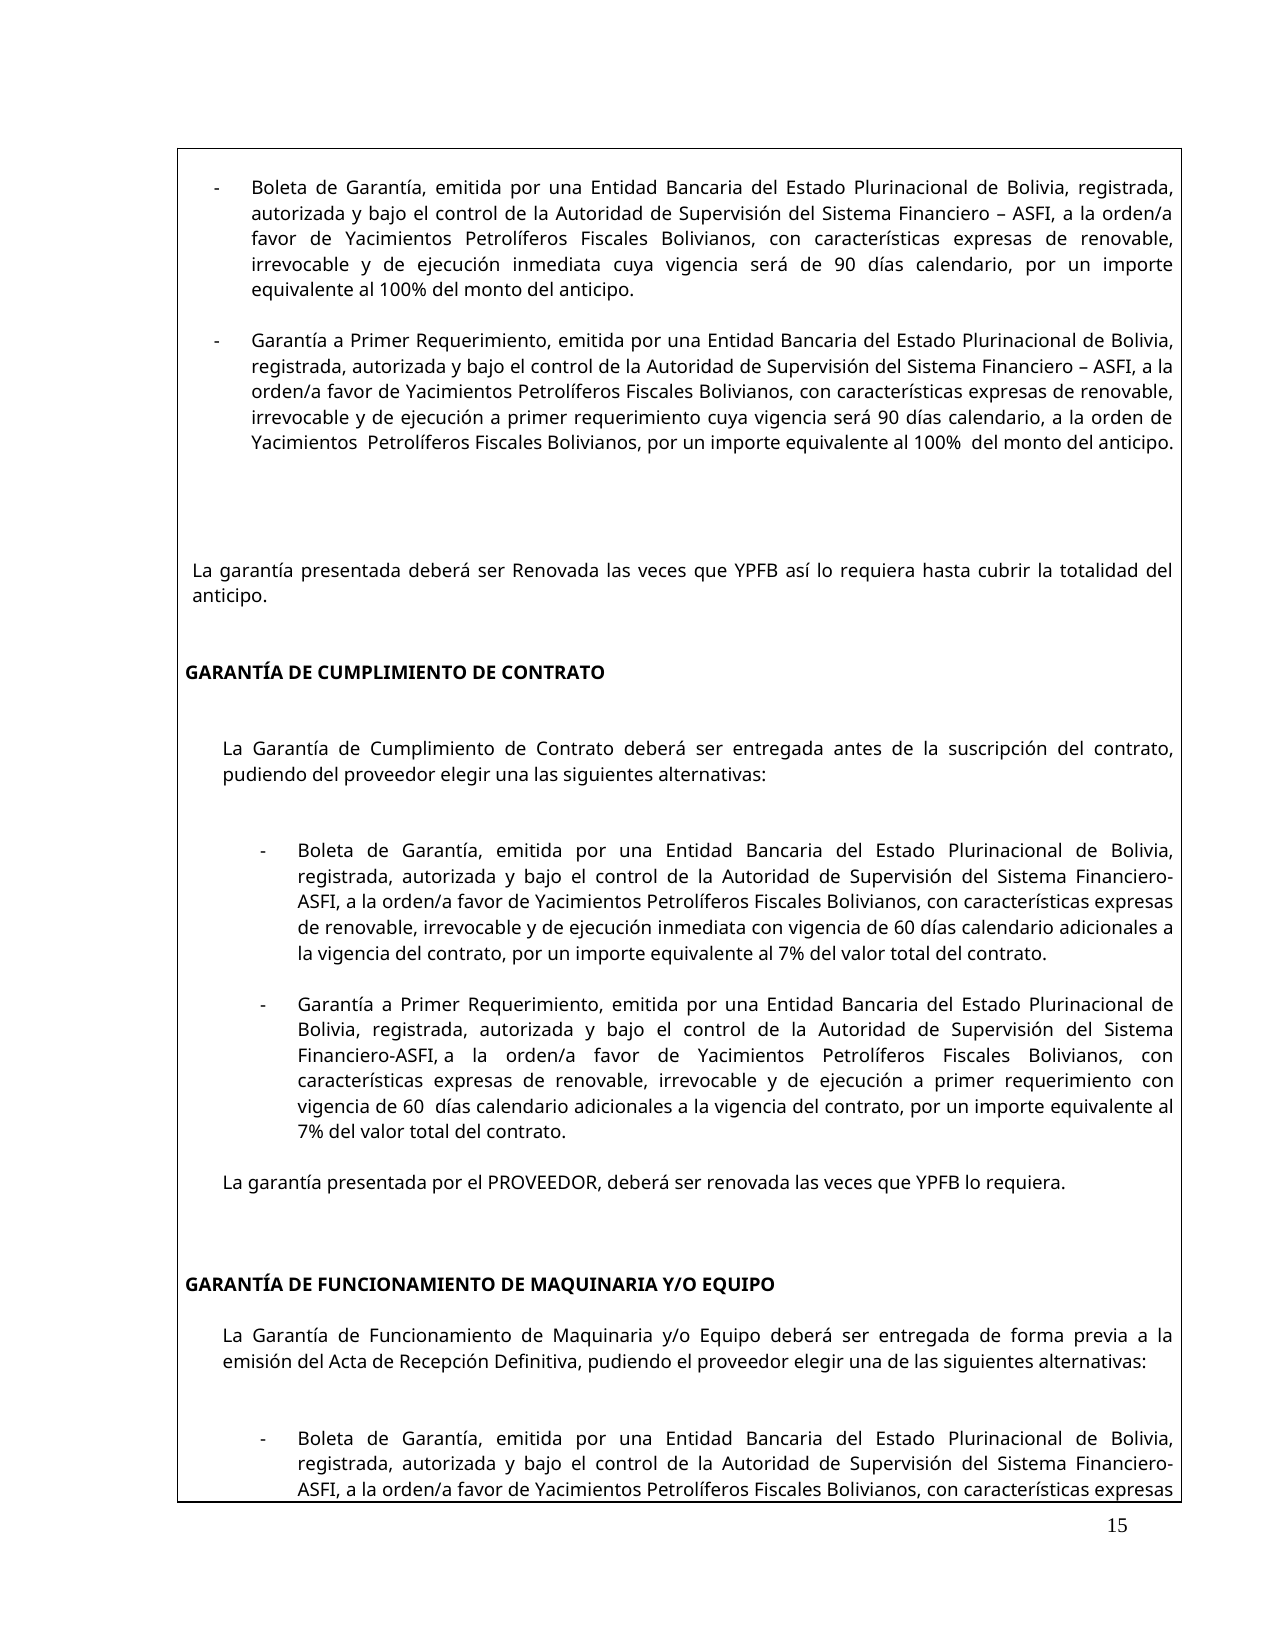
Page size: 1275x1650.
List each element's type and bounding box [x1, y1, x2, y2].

table_cell [178, 149, 1181, 1501]
